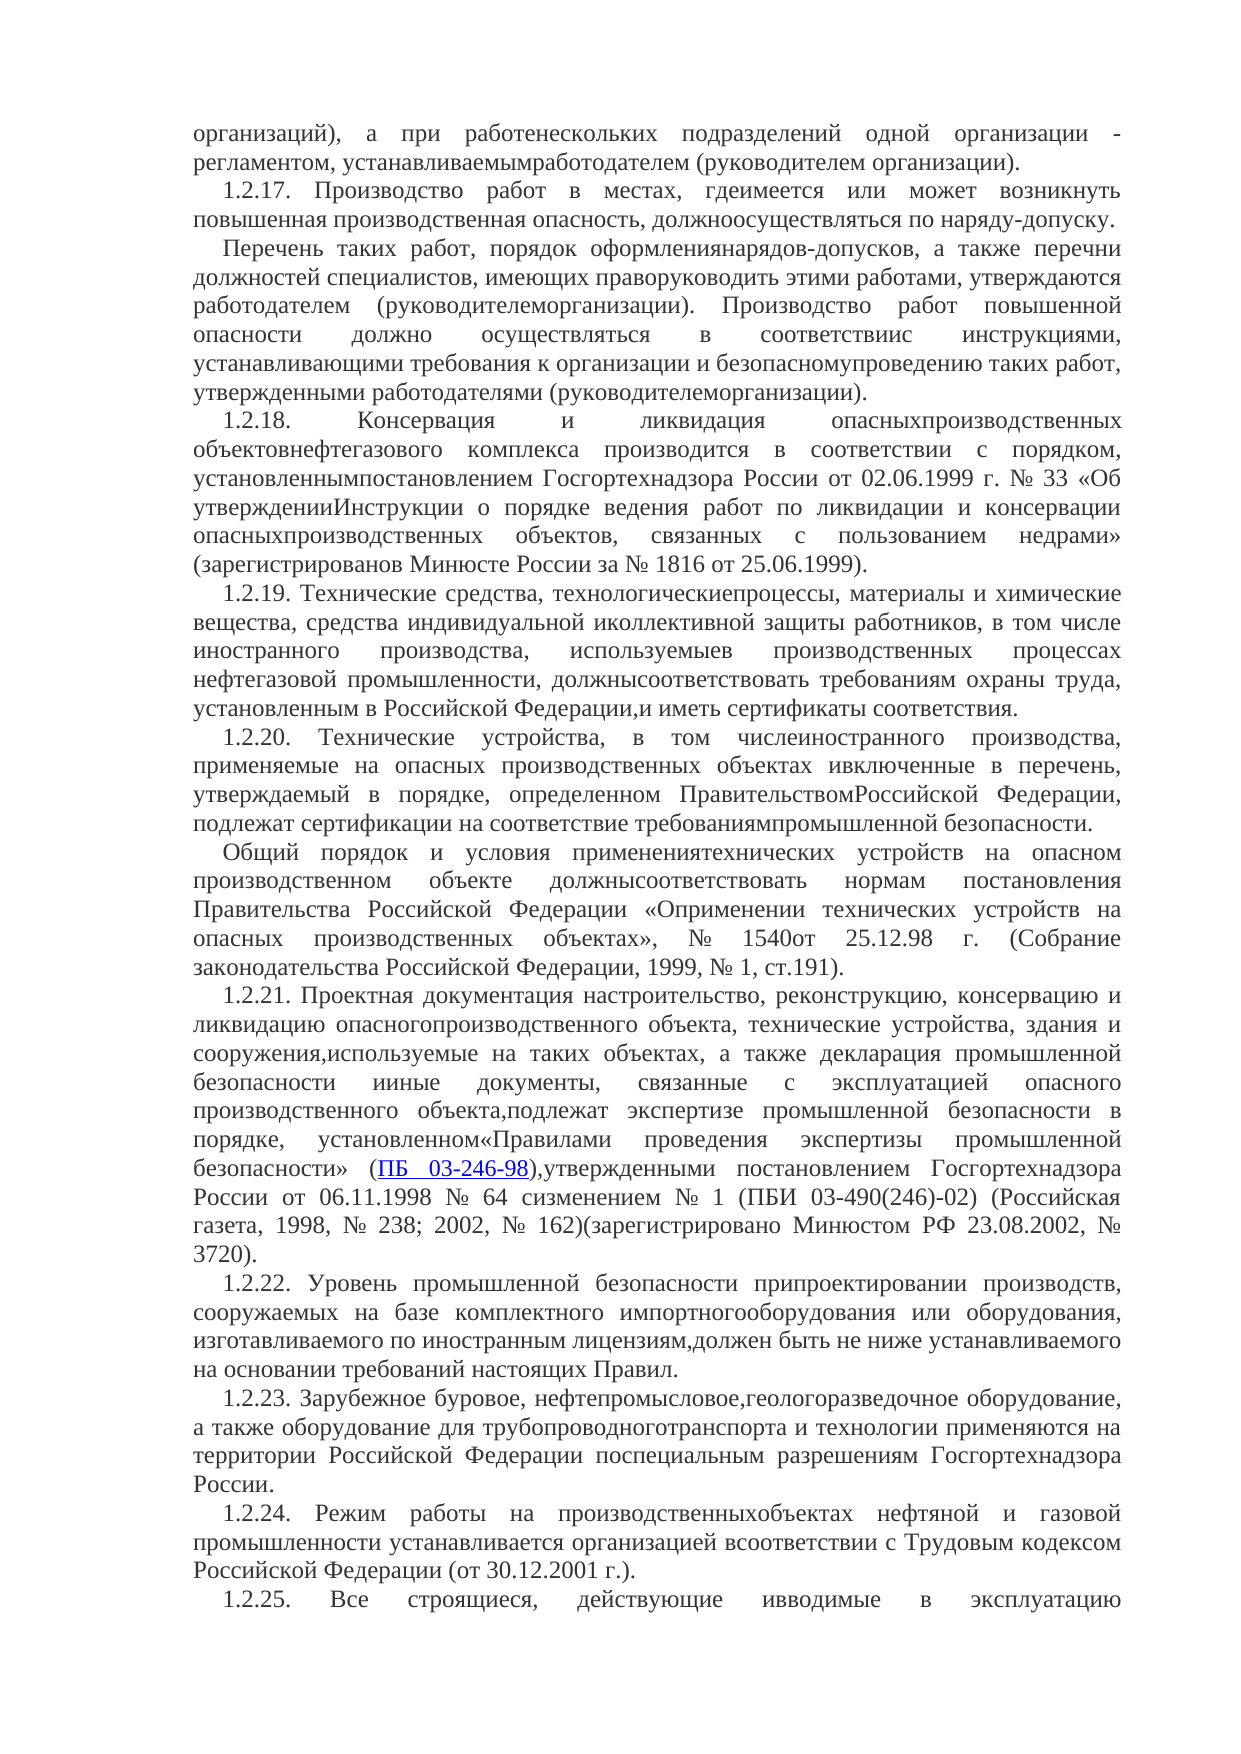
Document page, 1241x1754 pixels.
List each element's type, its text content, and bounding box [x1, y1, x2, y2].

text 1.2.24. Режим работы на производственныхобъектах нефтяной и газовой промышленности устанавливается организацией всоответствии с Трудовым кодексом Российской Федерации (от 30.12.2001 г.). [193, 1498, 1122, 1584]
text 1.2.19. Технические средства, технологическиепроцессы, материалы и химические вещества, средства индивидуальной иколлективной защиты работников, в том числе иностранного производства, используемыев производственных процессах нефтегазовой промышленности, должнысоответствовать требованиям охраны труда, установленным в Российской Федерации,и иметь сертификаты соответствия. [193, 578, 1122, 722]
text Перечень таких работ, порядок оформлениянарядов-допусков, а также перечни должностей специалистов, имеющих праворуководить этими работами, утверждаются работодателем (руководителеморганизации). Производство работ повышенной опасности должно осуществляться в соответствиис инструкциями, устанавливающими требования к организации и безопасномупроведению таких работ, утвержденными работодателями (руководителеморганизации). [193, 233, 1122, 406]
text 1.2.21. Проектная документация настроительство, реконструкцию, консервацию и ликвидацию опасногопроизводственного объекта, технические устройства, здания и сооружения,используемые на таких объектах, а также декларация промышленной безопасности ииные документы, связанные с эксплуатацией опасного производственного объекта,подлежат экспертизе промышленной безопасности в порядке, установленном«Правилами проведения экспертизы промышленной безопасности» (ПБ 03-246-98),утвержденными постановлением Госгортехнадзора России от 06.11.1998 № 64 сизменением № 1 (ПБИ 03-490(246)-02) (Российская газета, 1998, № 238; 2002, № 162)(зарегистрировано Минюстом РФ 23.08.2002, № 3720). [193, 981, 1122, 1268]
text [193, 118, 1122, 176]
text 1.2.22. Уровень промышленной безопасности припроектировании производств, сооружаемых на базе комплектного импортногооборудования или оборудования, изготавливаемого по иностранным лицензиям,должен быть не ниже устанавливаемого на основании требований настоящих Правил. [193, 1268, 1122, 1383]
text 1.2.23. Зарубежное буровое, нефтепромысловое,геологоразведочное оборудование, а также оборудование для трубопроводноготранспорта и технологии применяются на территории Российской Федерации поспециальным разрешениям Госгортехнадзора России. [193, 1383, 1122, 1498]
text 1.2.17. Производство работ в местах, гдеимеется или может возникнуть повышенная производственная опасность, должноосуществляться по наряду-допуску. [193, 176, 1122, 233]
text 1.2.18. Консервация и ликвидация опасныхпроизводственных объектовнефтегазового комплекса производится в соответствии с порядком, установленнымпостановлением Госгортехнадзора России от 02.06.1999 г. № 33 «Об утвержденииИнструкции о порядке ведения работ по ликвидации и консервации опасныхпроизводственных объектов, связанных с пользованием недрами» (зарегистрированов Минюсте России за № 1816 от 25.06.1999). [193, 406, 1122, 578]
text 1.2.20. Технические устройства, в том числеиностранного производства, применяемые на опасных производственных объектах ивключенные в перечень, утверждаемый в порядке, определенном ПравительствомРоссийской Федерации, подлежат сертификации на соответствие требованиямпромышленной безопасности. [193, 722, 1122, 837]
text Общий порядок и условия применениятехнических устройств на опасном производственном объекте должнысоответствовать нормам постановления Правительства Российской Федерации «Оприменении технических устройств на опасных производственных объектах», № 1540от 25.12.98 г. (Собрание законодательства Российской Федерации, 1999, № 1, ст.191). [193, 837, 1122, 981]
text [193, 1584, 1122, 1613]
